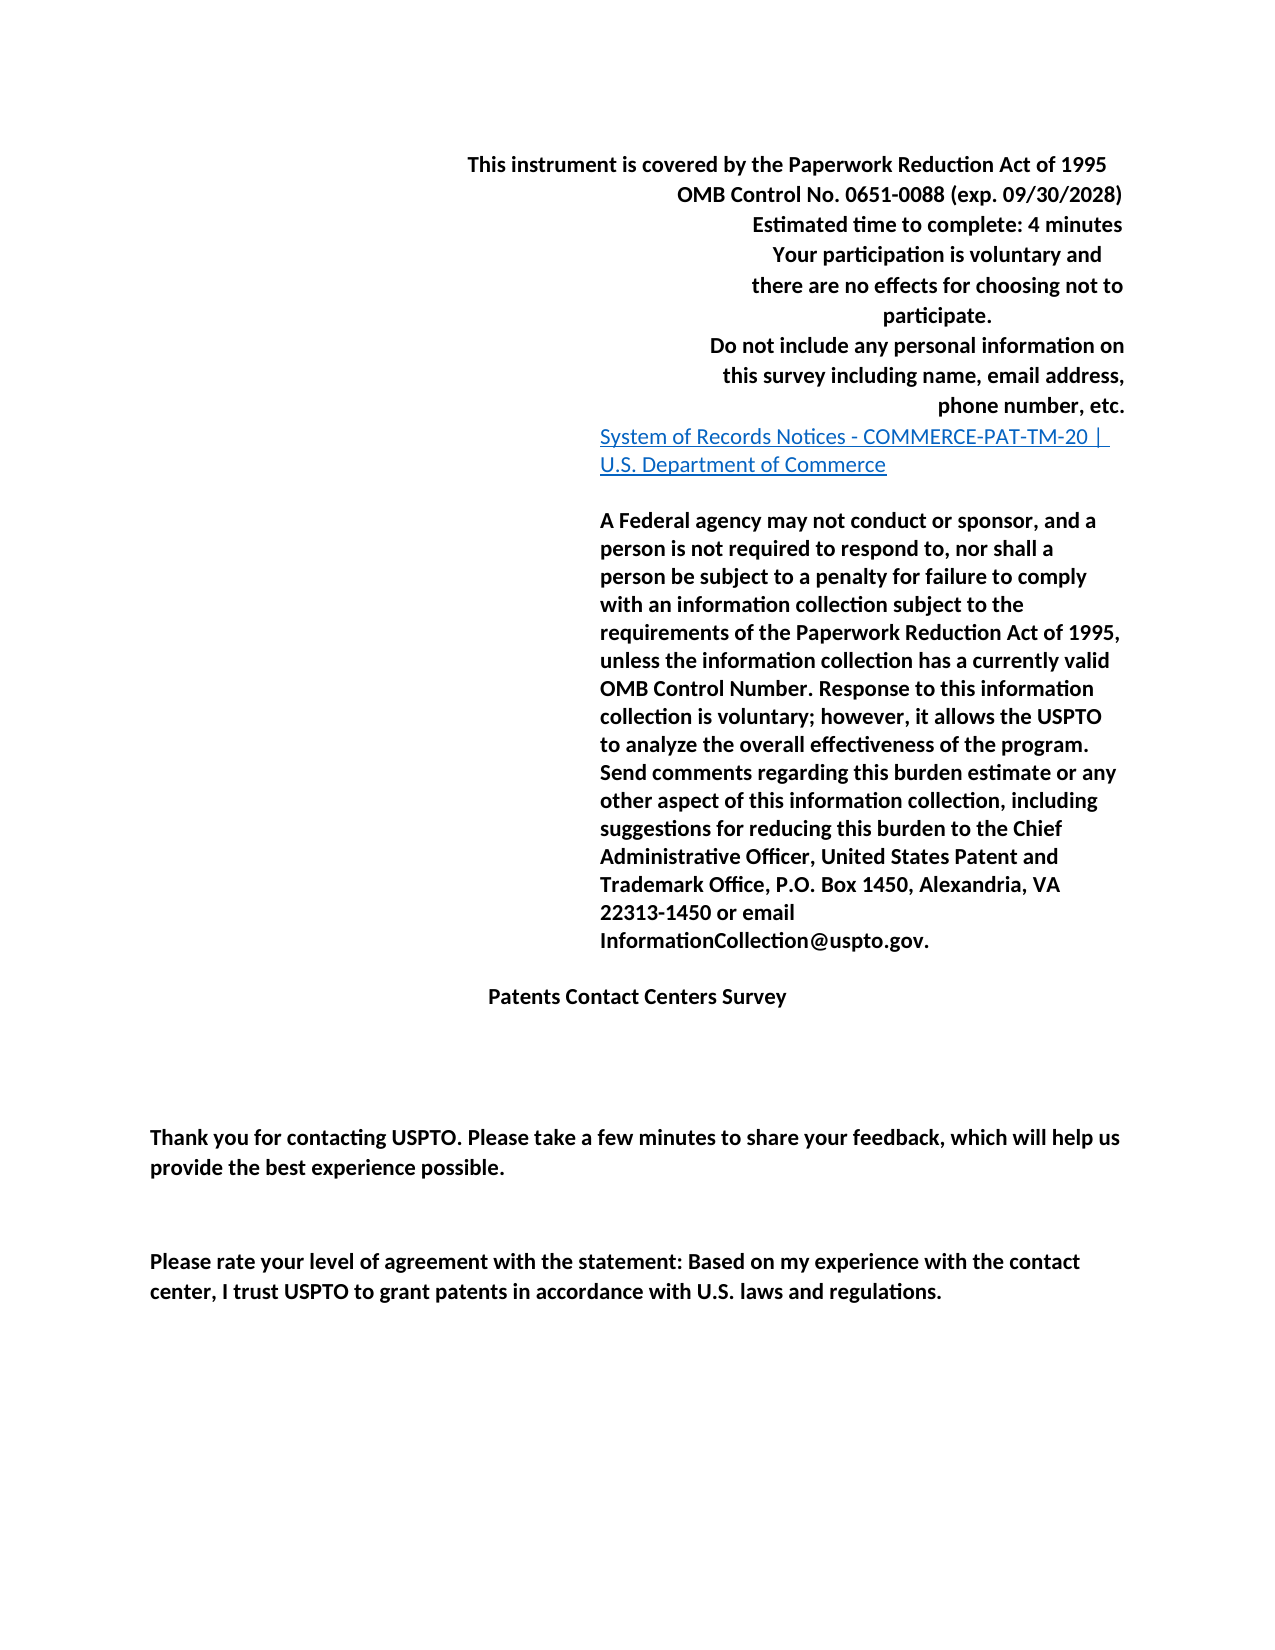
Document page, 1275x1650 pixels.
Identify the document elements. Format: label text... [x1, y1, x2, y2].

text Do not include any personal information on this survey including name, email address, phone number, etc. [675, 331, 1125, 420]
text Estimated time to complete: 4 minutes [750, 210, 1125, 238]
text Patents Contact Centers Survey [150, 982, 1125, 1010]
text This instrument is covered by the Paperwork Reduction Act of 1995 [150, 150, 1125, 178]
text A Federal agency may not conduct or sponsor, and a person is not required to respond to, nor shall a person be subject to a penalty for failure to comply with an information collection subject to the requirements of the Paperwork Reduction Act of 1995, unless the information collection has a currently valid OMB Control Number. Response to this information collection is voluntary; however, it allows the USPTO to analyze the overall effectiveness of the program. Send comments regarding this burden estimate or any other aspect of this information collection, including suggestions for reducing this burden to the Chief Administrative Officer, United States Patent and Trademark Office, P.O. Box 1450, Alexandria, VA 22313-1450 or email InformationCollection@uspto.gov. [600, 506, 1125, 954]
text Please rate your level of agreement with the statement: Based on my experience with the contact center, I trust USPTO to grant patents in accordance with U.S. laws and regulations. [150, 1247, 1125, 1305]
text System of Records Notices - COMMERCE-PAT-TM-20 | U.S. Department of Commerce [600, 422, 1125, 478]
text Thank you for contacting USPTO. Please take a few minutes to share your feedback, which will help us provide the best experience possible. [150, 1123, 1125, 1181]
text OMB Control No. 0651-0088 (exp. 09/30/2028) [675, 180, 1125, 208]
text Your participation is voluntary and there are no effects for choosing not to participate. [750, 241, 1125, 329]
